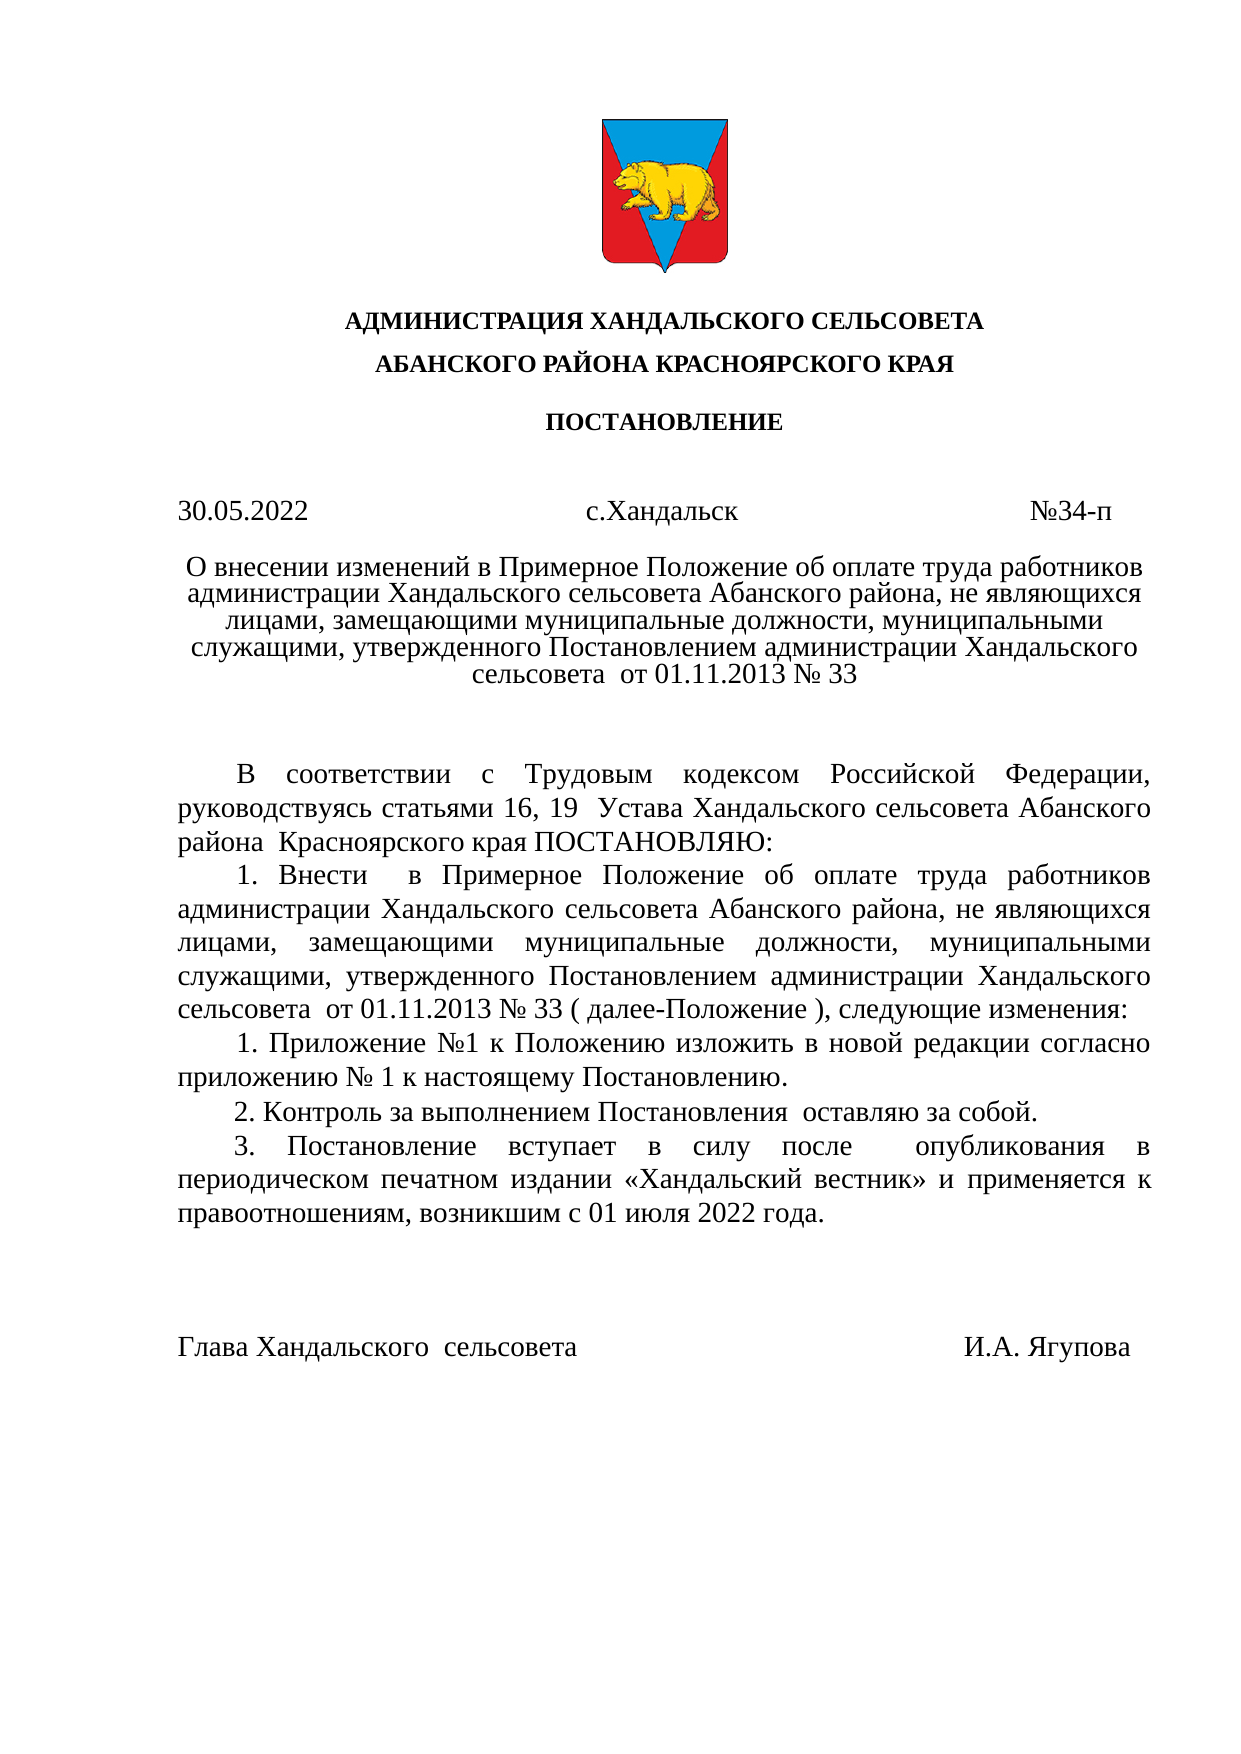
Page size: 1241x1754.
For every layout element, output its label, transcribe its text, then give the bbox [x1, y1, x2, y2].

title 1. Внести в Примерное Положение об оплате труда работников администрации Хандальского сельсовета Абанского района, не являющихся лицами, замещающими муниципальные должности, муниципальными служащими, утвержденного Постановлением администрации Хандальского сельсовета от 01.11.2013 № 33 ( далее-Положение ), следующие изменения: [177, 857, 1152, 1025]
picture [600, 118, 729, 273]
text 3. Постановление вступает в силу после опубликования в периодическом печатном издании «Хандальский вестник» и применяется к правоотношениям, возникшим с 01 июля 2022 года. [177, 1128, 1152, 1228]
text АДМИНИСТРАЦИЯ ХАНДАЛЬСКОГО СЕЛЬСОВЕТА [177, 306, 1152, 335]
title О внесении изменений в Примерное Положение об оплате труда работников администрации Хандальского сельсовета Абанского района, не являющихся лицами, замещающими муниципальные должности, муниципальными служащими, утвержденного Постановлением администрации Хандальского сельсовета от 01.11.2013 № 33 [177, 555, 1152, 689]
text 30.05.2022 с.Хандальск №34-п [177, 493, 1152, 526]
text Глава Хандальского сельсовета И.А. Ягупова [177, 1329, 1152, 1362]
text 2. Контроль за выполнением Постановления оставляю за собой. [177, 1094, 1152, 1128]
text АБАНСКОГО РАЙОНА КРАСНОЯРСКОГО КРАЯ [177, 349, 1152, 378]
title 1. Приложение №1 к Положению изложить в новой редакции согласно приложению № 1 к настоящему Постановлению. [177, 1025, 1152, 1094]
text ПОСТАНОВЛЕНИЕ [177, 407, 1152, 435]
title В соответствии с Трудовым кодексом Российской Федерации, руководствуясь статьями 16, 19 Устава Хандальского сельсовета Абанского района Красноярского края ПОСТАНОВЛЯЮ: [177, 757, 1152, 857]
